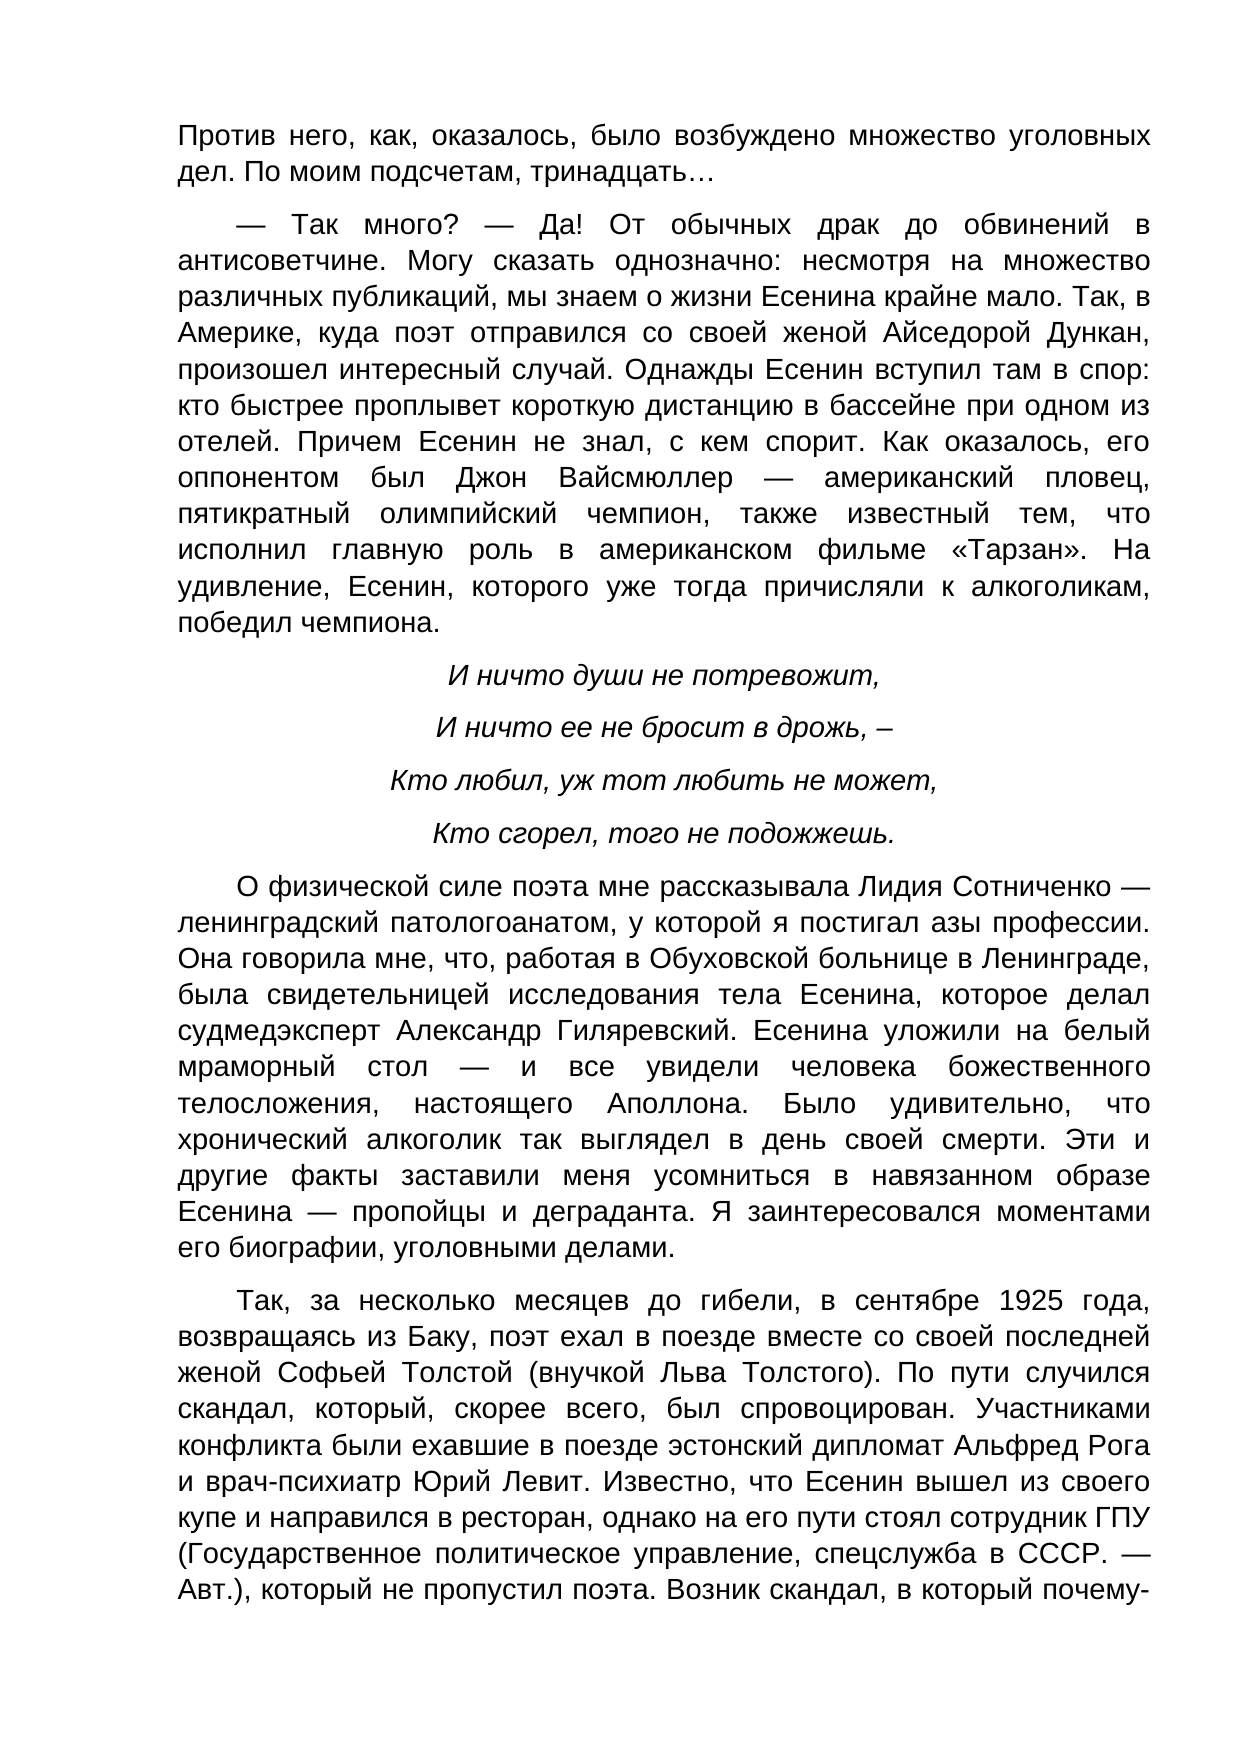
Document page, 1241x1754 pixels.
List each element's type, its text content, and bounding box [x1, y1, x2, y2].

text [177, 118, 1152, 188]
text И ничто души не потревожит, [177, 657, 1152, 691]
text — Так много? — Да! От обычных драк до обвинений в антисоветчине. Могу сказать однозначно: несмотря на множество различных публикаций, мы знаем о жизни Есенина крайне мало. Так, в Америке, куда поэт отправился со своей женой Айседорой Дункан, произошел интересный случай. Однажды Есенин вступил там в спор: кто быстрее проплывет короткую дистанцию в бассейне при одном из отелей. Причем Есенин не знал, с кем спорит. Как оказалось, его оппонентом был Джон Вайсмюллер — американский пловец, пятикратный олимпийский чемпион, также известный тем, что исполнил главную роль в американском фильме «Тарзан». На удивление, Есенин, которого уже тогда причисляли к алкоголикам, победил чемпиона. [177, 207, 1152, 638]
text О физической силе поэта мне рассказывала Лидия Сотниченко — ленинградский патологоанатом, у которой я постигал азы профессии. Она говорила мне, что, работая в Обуховской больнице в Ленинграде, была свидетельницей исследования тела Есенина, которое делал судмедэксперт Александр Гиляревский. Есенина уложили на белый мраморный стол — и все увидели человека божественного телосложения, настоящего Аполлона. Было удивительно, что хронический алкоголик так выглядел в день своей смерти. Эти и другие факты заставили меня усомниться в навязанном образе Есенина — пропойцы и деграданта. Я заинтересовался моментами его биографии, уголовными делами. [177, 869, 1152, 1264]
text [177, 1283, 1152, 1606]
text Кто сгорел, того не подожжешь. [177, 816, 1152, 849]
text Кто любил, уж тот любить не может, [177, 763, 1152, 797]
text И ничто ее не бросит в дрожь, – [177, 710, 1152, 744]
